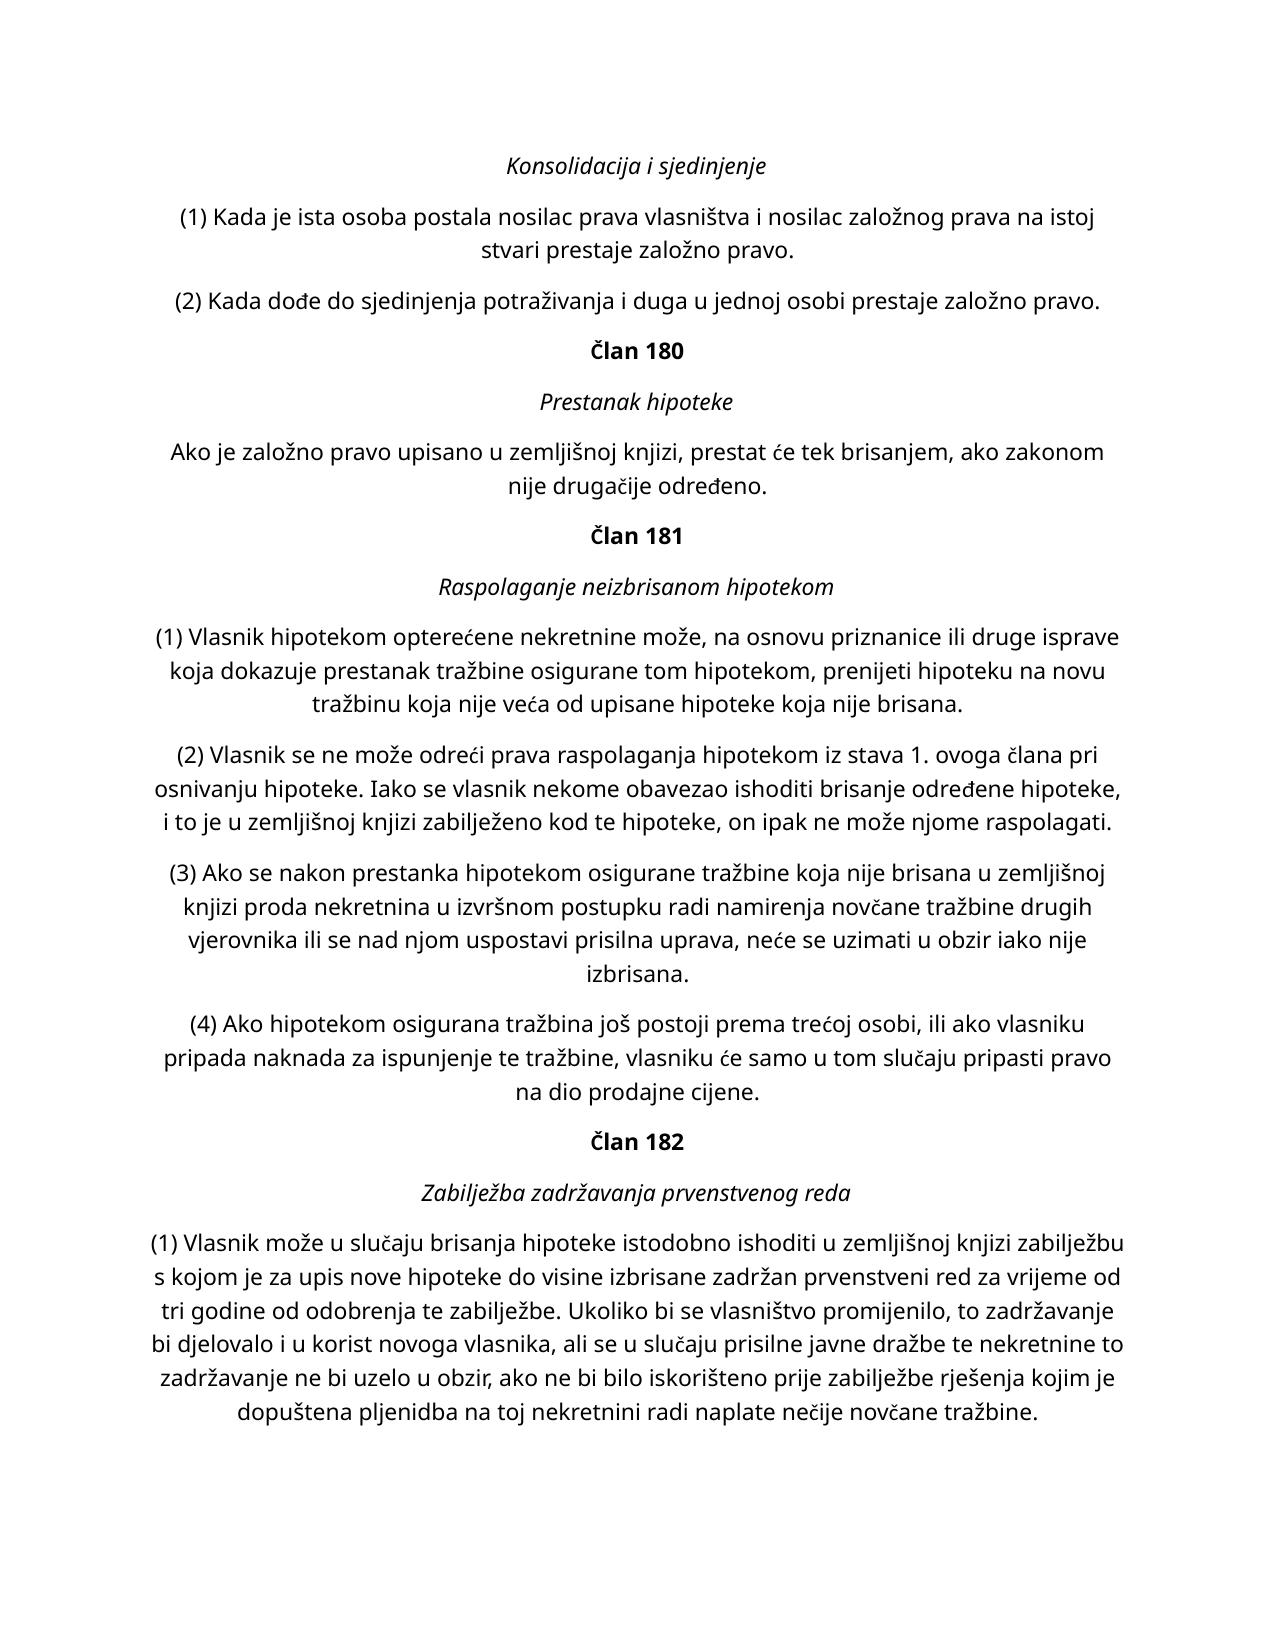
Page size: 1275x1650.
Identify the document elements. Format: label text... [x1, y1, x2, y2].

text Prestanak hipoteke [150, 385, 1125, 417]
text (1) Kada je ista osoba postala nosilac prava vlasništva i nosilac založnog prava na istoj stvari prestaje založno pravo. [150, 200, 1125, 265]
text Konsolidacija i sjedinjenje [150, 150, 1125, 181]
text Član 181 [150, 520, 1125, 551]
text Član 180 [150, 335, 1125, 366]
text (2) Kada dođe do sjedinjenja potraživanja i duga u jednoj osobi prestaje založno pravo. [150, 284, 1125, 316]
text (2) Vlasnik se ne može odreći prava raspolaganja hipotekom iz stava 1. ovoga člana pri osnivanju hipoteke. Iako se vlasnik nekome obavezao ishoditi brisanje određene hipoteke, i to je u zemljišnoj knjizi zabilježeno kod te hipoteke, on ipak ne može njome raspolagati. [150, 739, 1125, 837]
text (1) Vlasnik hipotekom opterećene nekretnine može, na osnovu priznanice ili druge isprave koja dokazuje prestanak tražbine osigurane tom hipotekom, prenijeti hipoteku na novu tražbinu koja nije veća od upisane hipoteke koja nije brisana. [150, 621, 1125, 719]
text Član 182 [150, 1126, 1125, 1157]
text (1) Vlasnik može u slučaju brisanja hipoteke istodobno ishoditi u zemljišnoj knjizi zabilježbu s kojom je za upis nove hipoteke do visine izbrisane zadržan prvenstveni red za vrijeme od tri godine od odobrenja te zabilježbe. Ukoliko bi se vlasništvo promijenilo, to zadržavanje bi djelovalo i u korist novoga vlasnika, ali se u slučaju prisilne javne dražbe te nekretnine to zadržavanje ne bi uzelo u obzir, ako ne bi bilo iskorišteno prije zabilježbe rješenja kojim je dopuštena pljenidba na toj nekretnini radi naplate nečije novčane tražbine. [150, 1227, 1125, 1427]
text Raspolaganje neizbrisanom hipotekom [150, 570, 1125, 602]
text (3) Ako se nakon prestanka hipotekom osigurane tražbine koja nije brisana u zemljišnoj knjizi proda nekretnina u izvršnom postupku radi namirenja novčane tražbine drugih vjerovnika ili se nad njom uspostavi prisilna uprava, neće se uzimati u obzir iako nije izbrisana. [150, 857, 1125, 989]
text Zabilježba zadržavanja prvenstvenog reda [150, 1177, 1125, 1208]
text (4) Ako hipotekom osigurana tražbina još postoji prema trećoj osobi, ili ako vlasniku pripada naknada za ispunjenje te tražbine, vlasniku će samo u tom slučaju pripasti pravo na dio prodajne cijene. [150, 1008, 1125, 1107]
text Ako je založno pravo upisano u zemljišnoj knjizi, prestat će tek brisanjem, ako zakonom nije drugačije određeno. [150, 436, 1125, 501]
